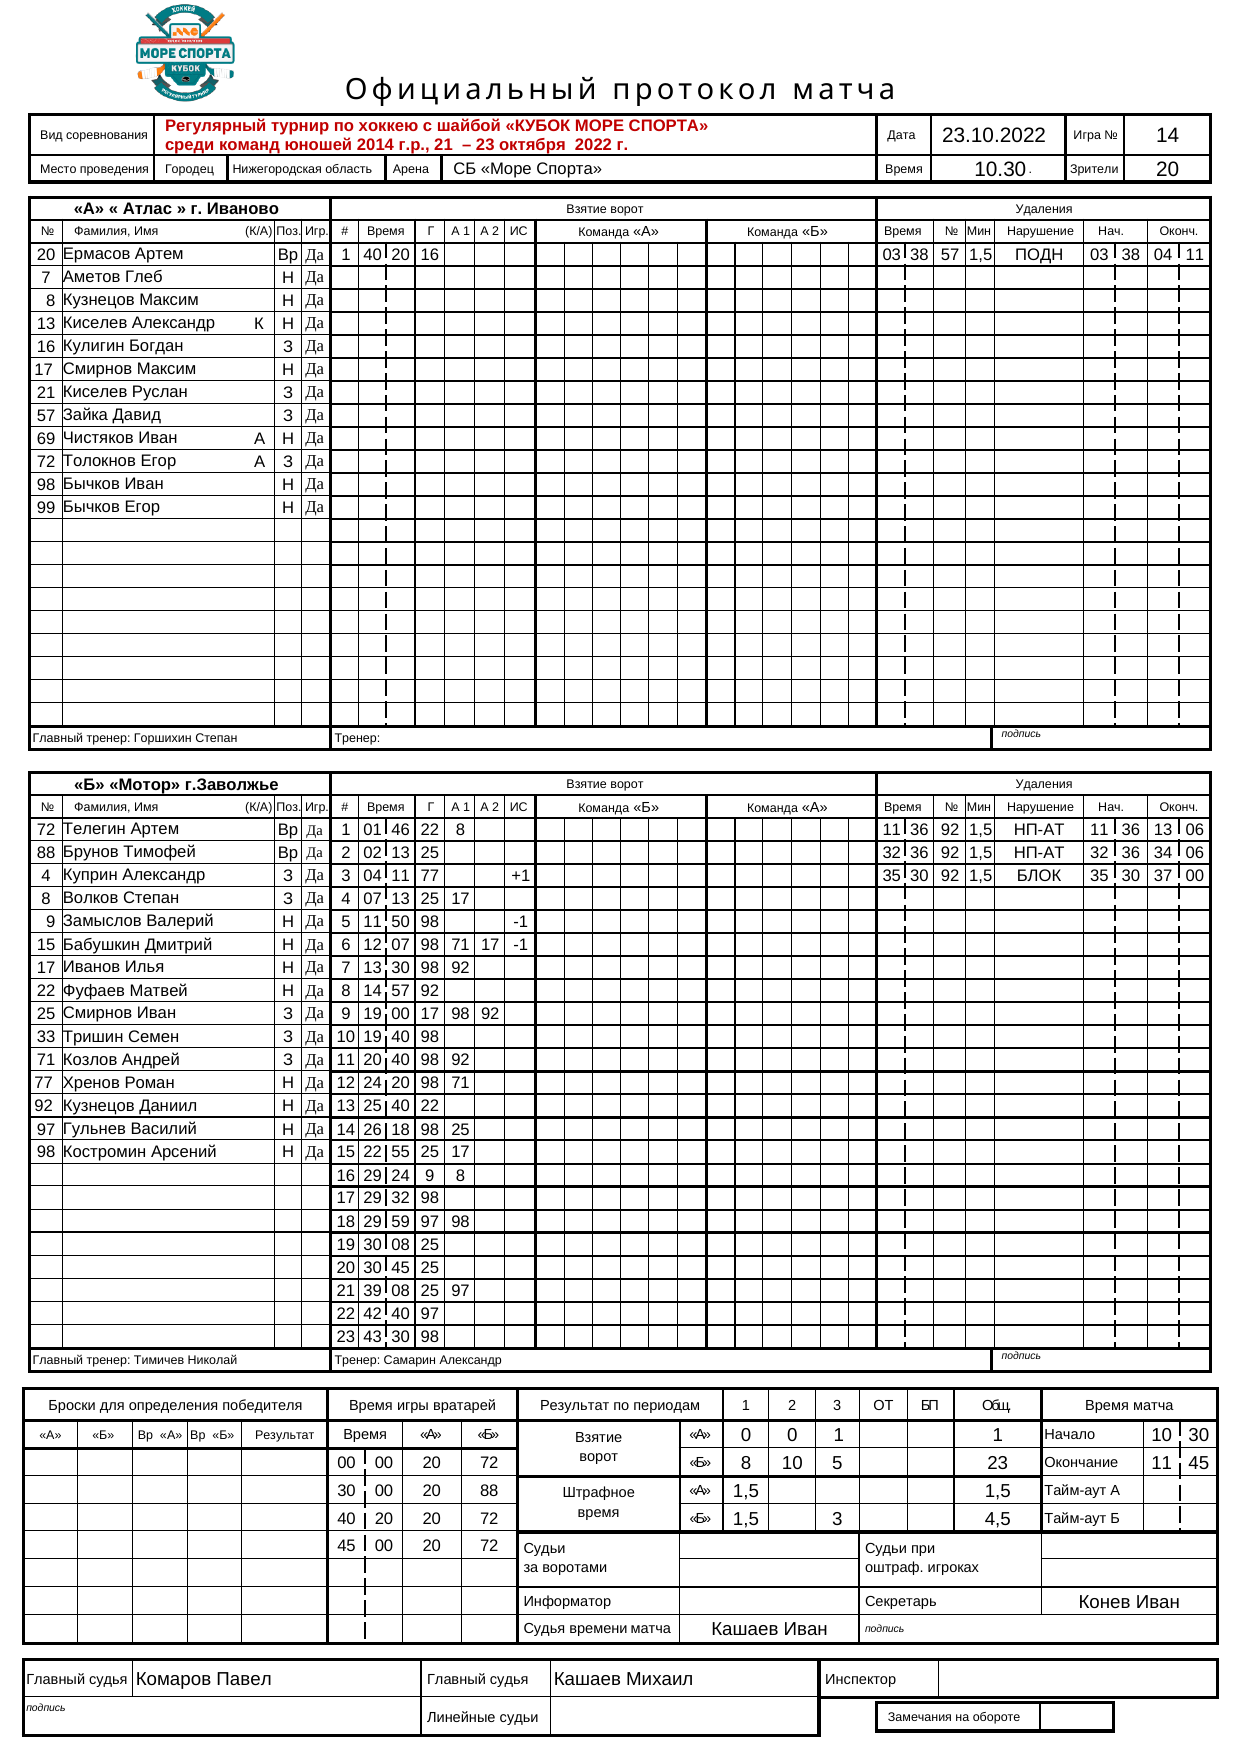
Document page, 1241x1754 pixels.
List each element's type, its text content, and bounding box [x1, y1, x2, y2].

table_cell [878, 1003, 905, 1024]
table_cell [275, 657, 301, 679]
table_cell «Б» [681, 1448, 722, 1475]
table_cell 10 [1144, 1422, 1180, 1447]
table_cell [678, 543, 705, 564]
table_cell [878, 911, 905, 932]
table_cell [621, 428, 648, 449]
table_cell Окончание [1043, 1448, 1143, 1475]
table_cell Кулигин Богдан [63, 335, 243, 357]
table_cell 29 [359, 1188, 386, 1208]
table_cell [302, 680, 329, 702]
table_cell [1148, 911, 1179, 932]
table_cell [475, 336, 504, 357]
table_cell [680, 1588, 858, 1614]
table_cell [1179, 911, 1209, 932]
table_cell Хренов Роман [63, 1071, 243, 1093]
table_cell [78, 1450, 132, 1475]
table_cell 25 [31, 1002, 62, 1024]
table_cell Козлов Андрей [63, 1048, 243, 1070]
table_cell [995, 657, 1083, 679]
table_cell 98 [416, 957, 444, 978]
table_cell 71 [445, 934, 474, 955]
table_cell [565, 611, 592, 633]
table_cell [966, 957, 994, 978]
table_cell [678, 1280, 705, 1301]
table_cell Да [302, 956, 329, 978]
table_cell Линейные судьи [422, 1697, 550, 1734]
table_cell [792, 566, 820, 587]
table_cell [332, 680, 358, 702]
table_cell [934, 474, 965, 495]
table_cell [565, 1165, 592, 1185]
table_cell [763, 1257, 791, 1277]
table_cell [708, 1188, 734, 1208]
table_cell [649, 657, 677, 679]
table_cell [302, 657, 329, 679]
table_cell Да [302, 864, 329, 886]
table_cell 30 [386, 1326, 414, 1347]
table_cell [445, 1026, 474, 1047]
table_cell 06 [1179, 819, 1209, 840]
table_cell [649, 1303, 677, 1323]
table_cell [995, 1165, 1083, 1185]
table_cell Гульнев Василий [63, 1118, 243, 1139]
table_cell [792, 911, 820, 932]
table_cell [462, 1615, 516, 1642]
table_cell Кузнецов Максим [63, 289, 243, 311]
table_cell [821, 1303, 848, 1323]
table_cell 72 [462, 1504, 516, 1530]
table_cell [621, 382, 648, 403]
table_cell [736, 290, 762, 311]
table_cell [878, 680, 905, 702]
table_cell [243, 657, 274, 679]
table_cell [621, 1280, 648, 1301]
table_cell [792, 267, 820, 288]
table_cell 11 [878, 819, 905, 840]
table_cell [678, 405, 705, 426]
table_cell [736, 1211, 762, 1231]
table_cell Замыслов Валерий [63, 910, 243, 932]
table_cell 3 [332, 865, 358, 886]
table_cell [565, 405, 592, 426]
table_cell [1115, 1303, 1147, 1323]
table_cell 88 [31, 841, 62, 863]
table_cell 25 [416, 842, 444, 863]
table_cell [1084, 1141, 1115, 1162]
table_cell [1115, 911, 1147, 932]
table_cell [386, 313, 414, 334]
table_cell [243, 680, 274, 702]
table_cell [905, 497, 933, 518]
table_cell 1,5 [955, 1478, 1040, 1503]
table_cell [1084, 359, 1115, 380]
table_cell [821, 819, 848, 840]
table_cell [475, 1188, 504, 1208]
table_cell Судьи при оштраф. игроках [860, 1534, 1041, 1586]
table_cell [995, 451, 1083, 472]
table_cell [621, 980, 648, 1001]
table_cell [359, 428, 386, 449]
table_cell 9 [31, 910, 62, 932]
table_cell [966, 428, 994, 449]
table_cell Тайм-аут Б [1043, 1504, 1143, 1530]
table_cell [386, 657, 414, 679]
table_cell [1179, 1303, 1209, 1323]
table_cell [678, 474, 705, 495]
table_cell [1115, 1165, 1147, 1185]
table_cell [736, 888, 762, 909]
table_cell [736, 634, 762, 656]
table_cell [995, 336, 1083, 357]
table_cell [593, 934, 620, 955]
table_cell [649, 313, 677, 334]
table_cell Мин [966, 796, 994, 817]
table_cell [995, 382, 1083, 403]
table_cell [708, 703, 734, 725]
table_cell [821, 842, 848, 863]
table_cell [878, 1257, 905, 1277]
table_cell [593, 566, 620, 587]
table_cell [678, 1026, 705, 1047]
table_cell [1179, 657, 1209, 679]
table_cell [649, 1280, 677, 1301]
table_cell [821, 1280, 848, 1301]
table_cell [878, 497, 905, 518]
table_cell 8 [332, 980, 358, 1001]
table_cell [475, 819, 504, 840]
table_cell [188, 1559, 241, 1586]
table_cell 20 [332, 1257, 358, 1277]
table_cell [243, 335, 274, 357]
table_cell Н [275, 1071, 301, 1093]
table_cell [736, 451, 762, 472]
table_cell [821, 1119, 848, 1139]
table_cell [792, 382, 820, 403]
table_cell [763, 1095, 791, 1116]
table_cell [708, 1303, 734, 1323]
table_cell 00 [386, 1003, 414, 1024]
table_cell 20 [403, 1531, 461, 1558]
table_cell [678, 313, 705, 334]
table_cell [359, 543, 386, 564]
table_cell [849, 336, 875, 357]
table_cell Место проведения [31, 156, 153, 180]
table_cell [736, 865, 762, 886]
table_cell З [275, 404, 301, 426]
table_cell [708, 1026, 734, 1047]
text Официальный протокол матча [35, 68, 1205, 108]
table_cell Да [302, 381, 329, 403]
table_cell [25, 1587, 77, 1614]
table_cell [966, 934, 994, 955]
table_header 1 [724, 1390, 768, 1419]
table_cell [736, 1326, 762, 1347]
table_cell [505, 1303, 534, 1323]
table_cell 11 [359, 911, 386, 932]
table_cell [821, 1026, 848, 1047]
table_cell [649, 1211, 677, 1231]
table_cell [243, 933, 274, 955]
table_cell [708, 244, 734, 264]
table_cell 40 [386, 1303, 414, 1323]
table_cell [621, 1141, 648, 1162]
table_cell БЛОК [995, 865, 1083, 886]
table_cell [565, 1119, 592, 1139]
table_cell Да [302, 1094, 329, 1116]
table_cell [78, 1615, 132, 1642]
table_cell [849, 888, 875, 909]
table_cell [365, 1559, 402, 1586]
table_cell [649, 842, 677, 863]
table_cell Да [302, 841, 329, 863]
table_cell [878, 1188, 905, 1208]
table_cell 8 [31, 289, 62, 311]
picture [132, 0, 238, 68]
table_cell [621, 1119, 648, 1139]
table_cell [1148, 1073, 1179, 1093]
table_cell [416, 428, 444, 449]
table_cell [537, 1303, 564, 1323]
table_cell Команда «Б» [537, 796, 705, 817]
table_cell [386, 451, 414, 472]
table_cell [475, 911, 504, 932]
table_cell «А» [681, 1422, 722, 1447]
table_cell [649, 267, 677, 288]
table_cell 13 [31, 312, 62, 334]
table_cell 8 [31, 887, 62, 909]
table_cell 39 [359, 1280, 386, 1301]
table_cell [792, 611, 820, 633]
table_cell [966, 382, 994, 403]
table_cell [792, 497, 820, 518]
table_cell [593, 474, 620, 495]
table_cell [649, 1257, 677, 1277]
table_cell [359, 336, 386, 357]
table_cell [966, 543, 994, 564]
table_cell [1148, 588, 1179, 610]
table_cell [649, 336, 677, 357]
table_cell [1179, 1234, 1209, 1254]
table_cell 07 [386, 934, 414, 955]
table_cell [649, 290, 677, 311]
table_cell [678, 451, 705, 472]
table_cell 25 [416, 888, 444, 909]
table_cell [939, 1661, 1216, 1696]
table_cell [1148, 1303, 1179, 1323]
table_cell [386, 611, 414, 633]
table_cell 20 [359, 1049, 386, 1070]
table_cell [966, 566, 994, 587]
table_cell [551, 1697, 817, 1734]
table_cell 1 [332, 244, 358, 264]
table_cell [445, 405, 474, 426]
table_cell [63, 565, 243, 587]
table_cell [1115, 888, 1147, 909]
table_cell 1,5 [966, 244, 994, 264]
table_cell [332, 520, 358, 541]
table_cell [649, 474, 677, 495]
table_cell [1042, 1559, 1216, 1586]
table_cell [25, 1450, 77, 1475]
table_cell [416, 267, 444, 288]
table_cell [359, 566, 386, 587]
table_cell [1084, 497, 1115, 518]
table_cell [475, 588, 504, 610]
table_cell [621, 405, 648, 426]
table_cell [621, 267, 648, 288]
table_cell [995, 1303, 1083, 1323]
table_cell 88 [462, 1476, 516, 1503]
table_cell [934, 290, 965, 311]
table_cell [565, 934, 592, 955]
table_cell 10 [769, 1448, 815, 1475]
table_cell [905, 1280, 933, 1301]
table_cell [621, 842, 648, 863]
table_cell [1148, 566, 1179, 587]
table_cell [905, 474, 933, 495]
table_cell [1084, 1165, 1115, 1185]
table_cell [505, 1026, 534, 1047]
table_cell [621, 543, 648, 564]
table_cell [243, 1048, 274, 1070]
table_cell [359, 313, 386, 334]
table_cell [565, 290, 592, 311]
table_cell [763, 1234, 791, 1254]
table_cell [565, 1280, 592, 1301]
table_cell [537, 634, 564, 656]
table_cell [505, 703, 534, 725]
table_cell [243, 473, 274, 495]
table_cell [621, 1303, 648, 1323]
table_cell [359, 588, 386, 610]
table_cell 45 [1180, 1448, 1216, 1475]
table_cell [821, 680, 848, 702]
table_cell 57 [386, 980, 414, 1001]
table_cell [1148, 703, 1179, 725]
table_cell [905, 290, 933, 311]
table_cell [1115, 980, 1147, 1001]
table_cell [1115, 680, 1147, 702]
table_cell [934, 1073, 965, 1093]
table_cell [905, 336, 933, 357]
table_cell [878, 566, 905, 587]
table_cell [905, 543, 933, 564]
table_cell [31, 680, 62, 702]
table_cell [849, 1003, 875, 1024]
table_cell [966, 1188, 994, 1208]
table_cell [736, 267, 762, 288]
table_cell [966, 1119, 994, 1139]
table_cell [934, 1257, 965, 1277]
table_cell 15 [31, 933, 62, 955]
table_cell [849, 520, 875, 541]
table_cell 98 [416, 911, 444, 932]
table_cell [763, 911, 791, 932]
table_cell [763, 611, 791, 633]
table_cell 04 [1148, 244, 1179, 264]
table_cell [1084, 934, 1115, 955]
table_cell Команда «Б» [708, 221, 875, 242]
table_cell [995, 703, 1083, 725]
table_cell 13 [359, 957, 386, 978]
table_cell [243, 542, 274, 564]
table_cell [678, 911, 705, 932]
table_cell [332, 405, 358, 426]
table_cell [736, 980, 762, 1001]
table_cell [708, 1165, 734, 1185]
table_cell [736, 497, 762, 518]
table_cell [332, 313, 358, 334]
table_cell [593, 634, 620, 656]
table_cell [966, 588, 994, 610]
table_cell [649, 1003, 677, 1024]
table_cell [1179, 359, 1209, 380]
table_cell [537, 703, 564, 725]
table_cell -1 [505, 911, 534, 932]
table_cell 72 [31, 819, 62, 840]
table_cell [905, 934, 933, 955]
table_cell [736, 588, 762, 610]
table_cell [243, 956, 274, 978]
table_cell [593, 911, 620, 932]
table_cell [359, 359, 386, 380]
table_cell [649, 588, 677, 610]
table_cell 14 [359, 980, 386, 1001]
table_cell [649, 359, 677, 380]
table_cell [736, 336, 762, 357]
table_cell [537, 1188, 564, 1208]
table_cell 02 [359, 842, 386, 863]
table_cell [1148, 1141, 1179, 1162]
table_cell [1084, 957, 1115, 978]
table_cell [908, 1422, 953, 1447]
table_cell [966, 680, 994, 702]
table_cell [63, 703, 243, 725]
table_cell [905, 1188, 933, 1208]
table_cell [359, 267, 386, 288]
table_cell [621, 566, 648, 587]
table_cell 57 [31, 404, 62, 426]
table_cell [505, 520, 534, 541]
table_cell [678, 1141, 705, 1162]
table_cell [1084, 1257, 1115, 1277]
table_cell [31, 1186, 62, 1208]
table_cell [792, 819, 820, 840]
table_cell [445, 703, 474, 725]
table_cell З [275, 864, 301, 886]
table_cell [649, 1026, 677, 1047]
table_cell [621, 1326, 648, 1347]
table_cell Н [275, 1094, 301, 1116]
table_cell Информатор [519, 1588, 679, 1614]
table_cell [475, 1073, 504, 1093]
table_cell [878, 1165, 905, 1185]
table_cell [1115, 1003, 1147, 1024]
table_cell [386, 359, 414, 380]
table_cell [934, 543, 965, 564]
table_cell [416, 680, 444, 702]
table_cell 92 [445, 957, 474, 978]
table_cell [1179, 680, 1209, 702]
table_cell [243, 819, 274, 840]
table_cell [708, 934, 734, 955]
table_cell [736, 1141, 762, 1162]
table_cell [708, 267, 734, 288]
table_cell [243, 519, 274, 541]
table_cell 32 [386, 1188, 414, 1208]
table_cell 72 [462, 1450, 516, 1475]
table_cell [505, 680, 534, 702]
table_cell [966, 1234, 994, 1254]
table_cell [475, 1211, 504, 1231]
table_cell [1084, 588, 1115, 610]
table_cell [445, 1326, 474, 1347]
table_cell [1179, 934, 1209, 955]
table_cell [386, 336, 414, 357]
table_cell [475, 980, 504, 1001]
table_cell [905, 980, 933, 1001]
table_cell [708, 1141, 734, 1162]
table_cell [1115, 1280, 1147, 1301]
table_cell [565, 1211, 592, 1231]
table_cell Арена [387, 156, 440, 180]
table_cell [849, 1165, 875, 1185]
table_cell [792, 957, 820, 978]
table_cell [678, 680, 705, 702]
table_cell 20 [403, 1450, 461, 1475]
table_cell [649, 1073, 677, 1093]
table_cell [934, 611, 965, 633]
table_cell [763, 359, 791, 380]
table_cell 01 [359, 819, 386, 840]
table_cell Н [275, 473, 301, 495]
table_cell 17 [31, 358, 62, 380]
table_cell [416, 611, 444, 633]
table_cell [708, 657, 734, 679]
table_cell [905, 1073, 933, 1093]
table_cell [966, 497, 994, 518]
table_cell [708, 336, 734, 357]
table_cell [934, 657, 965, 679]
table_cell [995, 611, 1083, 633]
table_header 2 [769, 1390, 815, 1419]
table_cell [849, 703, 875, 725]
table_cell [1148, 428, 1179, 449]
table_cell [537, 336, 564, 357]
table_cell [736, 819, 762, 840]
table_cell [243, 703, 274, 725]
table_cell 13 [332, 1095, 358, 1116]
table_cell [593, 1303, 620, 1323]
table_cell [565, 1188, 592, 1208]
table_cell [849, 267, 875, 288]
table_cell [649, 382, 677, 403]
table_cell [934, 1049, 965, 1070]
table_cell № [31, 221, 62, 242]
table_cell [1084, 520, 1115, 541]
table_cell [1148, 1211, 1179, 1231]
table_cell [763, 1049, 791, 1070]
table_cell [445, 336, 474, 357]
table_cell [565, 1141, 592, 1162]
table_cell [565, 911, 592, 932]
table_cell З [275, 887, 301, 909]
table_cell [763, 1188, 791, 1208]
table_cell [708, 1119, 734, 1139]
table_cell [621, 1003, 648, 1024]
table_cell [537, 1165, 564, 1185]
table_cell 50 [386, 911, 414, 932]
table_cell 25 [416, 1257, 444, 1277]
table_header «А» « Атлас » г. Иваново [31, 199, 329, 218]
table_cell Н [275, 1118, 301, 1139]
table_cell [475, 520, 504, 541]
table_cell [1179, 382, 1209, 403]
table_cell 25 [416, 1280, 444, 1301]
table_header Игра № [1067, 116, 1123, 154]
table_cell [243, 1186, 274, 1208]
table_cell [1115, 267, 1147, 288]
table_cell 20 [403, 1476, 461, 1503]
table_cell [1148, 1257, 1179, 1277]
table_cell [1084, 428, 1115, 449]
table_cell [649, 428, 677, 449]
table_cell [934, 1326, 965, 1347]
table_cell [995, 1257, 1083, 1277]
table_cell [403, 1587, 461, 1614]
table_cell [475, 359, 504, 380]
table_cell [537, 1095, 564, 1116]
table_cell Н [275, 1140, 301, 1162]
table_cell [763, 1326, 791, 1347]
table_cell 30 [1115, 865, 1147, 886]
table_cell [1115, 497, 1147, 518]
table_cell [678, 934, 705, 955]
table_cell [934, 888, 965, 909]
table_cell [475, 1326, 504, 1347]
table_cell [736, 382, 762, 403]
table_cell 1,5 [966, 819, 994, 840]
table_cell [63, 1164, 243, 1185]
table_cell [133, 1476, 187, 1503]
table_cell [649, 680, 677, 702]
table_cell [1148, 611, 1179, 633]
table_cell [1179, 1257, 1209, 1277]
table_cell [243, 634, 274, 656]
table_cell [593, 267, 620, 288]
table_cell [25, 1559, 77, 1586]
table_cell [275, 634, 301, 656]
table_cell [1084, 1326, 1115, 1347]
table_cell [966, 611, 994, 633]
table_cell [678, 888, 705, 909]
table_cell [505, 1003, 534, 1024]
table_cell [678, 703, 705, 725]
table_cell [736, 543, 762, 564]
table_cell [763, 520, 791, 541]
table_cell [792, 588, 820, 610]
table_cell [243, 1071, 274, 1093]
table_cell [763, 957, 791, 978]
table_cell [995, 428, 1083, 449]
table_cell Н [275, 289, 301, 311]
table_cell [678, 1003, 705, 1024]
table_cell 17 [445, 1141, 474, 1162]
table_cell [505, 634, 534, 656]
table_cell [505, 1141, 534, 1162]
table_cell З [275, 1048, 301, 1070]
table_cell [621, 451, 648, 472]
table_cell 0 [724, 1422, 768, 1447]
table_cell [995, 474, 1083, 495]
table_cell [1179, 313, 1209, 334]
table_cell 16 [31, 335, 62, 357]
table_cell Кашаев Иван [680, 1615, 858, 1642]
table_cell [565, 497, 592, 518]
table_cell [1148, 313, 1179, 334]
table_cell [505, 451, 534, 472]
table_cell [1084, 634, 1115, 656]
table_cell [792, 313, 820, 334]
table_cell [849, 290, 875, 311]
table_cell СБ «Море Спорта» [443, 156, 875, 180]
table_cell [905, 359, 933, 380]
table_cell [386, 703, 414, 725]
table_cell [905, 911, 933, 932]
table_cell [565, 865, 592, 886]
table_cell [966, 405, 994, 426]
table_cell [475, 497, 504, 518]
table_cell [821, 290, 848, 311]
table_cell [736, 1119, 762, 1139]
table_cell [736, 657, 762, 679]
table_cell [475, 405, 504, 426]
table_cell Тренер: Самарин Александр [332, 1350, 990, 1369]
table_cell [821, 888, 848, 909]
table_cell [966, 1326, 994, 1347]
table_cell [649, 543, 677, 564]
table_cell [505, 819, 534, 840]
table_cell [649, 819, 677, 840]
table_cell [565, 1026, 592, 1047]
table_cell [1148, 980, 1179, 1001]
table_cell [1148, 543, 1179, 564]
table_cell [905, 1234, 933, 1254]
table_cell 20 [1125, 156, 1209, 180]
table_cell [1179, 1073, 1209, 1093]
table_cell 8 [445, 1165, 474, 1185]
table_cell [505, 290, 534, 311]
table_cell [593, 888, 620, 909]
table_cell [621, 244, 648, 264]
table_cell [878, 1211, 905, 1231]
table_cell [821, 313, 848, 334]
table_cell [359, 634, 386, 656]
table_cell [678, 957, 705, 978]
table_cell [708, 819, 734, 840]
table_cell [966, 474, 994, 495]
table_cell [242, 1559, 326, 1586]
table_cell [505, 842, 534, 863]
table_cell [1084, 1049, 1115, 1070]
table_cell [475, 957, 504, 978]
table_cell Игр. [302, 221, 329, 242]
table_cell [133, 1587, 187, 1614]
table_cell [905, 680, 933, 702]
table_cell [678, 497, 705, 518]
table_cell [1148, 497, 1179, 518]
table_cell [445, 980, 474, 1001]
table_cell [934, 313, 965, 334]
table_cell [359, 451, 386, 472]
table_cell [475, 1141, 504, 1162]
table_cell [593, 405, 620, 426]
table_cell [1084, 313, 1115, 334]
table_cell [678, 336, 705, 357]
table_cell 10 [332, 1026, 358, 1047]
table_cell [1115, 934, 1147, 955]
table_cell [537, 680, 564, 702]
table_cell [593, 842, 620, 863]
table_cell [537, 1026, 564, 1047]
table_cell НП-АТ [995, 842, 1083, 863]
table_cell [1115, 1073, 1147, 1093]
table_cell Комаров Павел [133, 1661, 420, 1696]
table_cell 08 [386, 1280, 414, 1301]
table_cell Аметов Глеб [63, 266, 243, 288]
table_cell Взятие ворот [519, 1422, 679, 1475]
table_cell [593, 1003, 620, 1024]
table_cell 22 [31, 979, 62, 1001]
table_cell [1084, 1211, 1115, 1231]
table_cell [995, 1141, 1083, 1162]
table_cell [1148, 359, 1179, 380]
table_cell Фамилия, Имя [63, 796, 243, 817]
table_cell [275, 565, 301, 587]
table_cell [708, 980, 734, 1001]
table_cell [565, 451, 592, 472]
table_cell [505, 1119, 534, 1139]
table_cell [1042, 1534, 1216, 1558]
table_cell [769, 1478, 815, 1503]
table_cell [908, 1448, 953, 1475]
table_cell [445, 657, 474, 679]
table_cell [821, 267, 848, 288]
table_header 3 [816, 1390, 859, 1419]
table_cell [416, 703, 444, 725]
table_cell [621, 313, 648, 334]
table_cell [593, 1234, 620, 1254]
table_cell [1179, 1049, 1209, 1070]
table_cell Н [275, 266, 301, 288]
table_cell 22 [332, 1303, 358, 1323]
table_cell [934, 1165, 965, 1185]
table_cell [995, 1326, 1083, 1347]
table_cell 2 [332, 842, 358, 863]
table_cell [365, 1587, 402, 1614]
table_cell [860, 1448, 907, 1475]
table_cell [243, 1164, 274, 1185]
table_cell [763, 842, 791, 863]
table_cell [565, 842, 592, 863]
table_cell [649, 451, 677, 472]
table_cell [905, 1141, 933, 1162]
table_cell [1115, 957, 1147, 978]
table_cell Вр [275, 841, 301, 863]
table_cell [505, 497, 534, 518]
table_cell [1179, 1188, 1209, 1208]
table_cell [878, 657, 905, 679]
table_cell [905, 1326, 933, 1347]
table_cell [1084, 611, 1115, 633]
table_cell [1179, 1211, 1209, 1231]
table_cell [537, 657, 564, 679]
table_cell [621, 657, 648, 679]
table_cell [708, 543, 734, 564]
table_cell [905, 657, 933, 679]
table_cell [1148, 657, 1179, 679]
table_cell [1115, 1211, 1147, 1231]
table_cell Да [302, 358, 329, 380]
table_cell [1179, 520, 1209, 541]
table_cell Ермасов Артем [63, 244, 243, 264]
table_cell [621, 1165, 648, 1185]
table_cell Главный судья [25, 1661, 132, 1696]
table_cell [416, 497, 444, 518]
table_cell [25, 1476, 77, 1503]
table_cell 20 [365, 1504, 402, 1530]
table_cell [792, 888, 820, 909]
table_cell [995, 290, 1083, 311]
table_cell Брунов Тимофей [63, 841, 243, 863]
table_cell [708, 1234, 734, 1254]
table_cell [792, 703, 820, 725]
table_cell [678, 1211, 705, 1231]
table_cell [966, 703, 994, 725]
table_cell 5 [332, 911, 358, 932]
table_cell [905, 703, 933, 725]
table_cell [243, 244, 274, 264]
table_cell [302, 565, 329, 587]
table_header Общ. [955, 1390, 1040, 1419]
table_cell [678, 428, 705, 449]
table_cell 13 [386, 842, 414, 863]
table_cell ПОДН [995, 244, 1083, 264]
table_cell [445, 451, 474, 472]
table_cell [537, 474, 564, 495]
table_cell [849, 1326, 875, 1347]
table_cell [243, 1002, 274, 1024]
table_cell [849, 1188, 875, 1208]
table_cell [736, 520, 762, 541]
table_cell Да [302, 335, 329, 357]
table_cell «Б» [462, 1422, 516, 1447]
table_cell 71 [31, 1048, 62, 1070]
table_cell 92 [445, 1049, 474, 1070]
table_cell [792, 428, 820, 449]
table_cell [878, 1326, 905, 1347]
table_cell [1148, 1234, 1179, 1254]
table_cell [1084, 1234, 1115, 1254]
table_cell [475, 1119, 504, 1139]
table_cell [537, 588, 564, 610]
table_cell [275, 542, 301, 564]
table_cell [365, 1615, 402, 1642]
table_cell [475, 451, 504, 472]
table_cell [678, 1119, 705, 1139]
table_cell [1084, 382, 1115, 403]
table_cell [878, 290, 905, 311]
table_cell 98 [445, 1211, 474, 1231]
table_cell Чистяков Иван [63, 427, 243, 449]
table_cell [821, 474, 848, 495]
table_cell [242, 1587, 326, 1614]
table_cell подпись [993, 1350, 1209, 1369]
table_cell [905, 313, 933, 334]
table_cell Г [416, 221, 444, 242]
table_cell [475, 1049, 504, 1070]
table_cell [63, 542, 243, 564]
table_cell [1115, 611, 1147, 633]
table_cell [537, 428, 564, 449]
table_cell [537, 1211, 564, 1231]
table_cell [995, 1049, 1083, 1070]
table_cell [1115, 703, 1147, 725]
table_cell [302, 542, 329, 564]
table_cell 59 [386, 1211, 414, 1231]
table_cell 18 [386, 1119, 414, 1139]
table_cell [1144, 1476, 1180, 1503]
table_cell 30 [1180, 1422, 1216, 1447]
table_cell [243, 841, 274, 863]
table_cell [878, 520, 905, 541]
table_cell [763, 336, 791, 357]
table_cell [416, 290, 444, 311]
table_cell [821, 1699, 873, 1734]
table_cell [995, 888, 1083, 909]
table_cell Толокнов Егор [63, 450, 243, 472]
table_cell [792, 1119, 820, 1139]
table_cell [1180, 1504, 1216, 1530]
table_cell [386, 543, 414, 564]
table_cell [908, 1478, 953, 1503]
table_cell [821, 657, 848, 679]
table_cell [537, 267, 564, 288]
table_cell [505, 1165, 534, 1185]
table_cell [680, 1534, 858, 1558]
table_cell [736, 1073, 762, 1093]
table_cell [565, 680, 592, 702]
table_cell [878, 1119, 905, 1139]
table_cell Да [302, 933, 329, 955]
table_cell [878, 1280, 905, 1301]
table_cell 20 [386, 244, 414, 264]
table_cell [763, 588, 791, 610]
table_cell [565, 819, 592, 840]
table_cell [821, 1049, 848, 1070]
table_cell № [934, 796, 965, 817]
table_cell 3 [816, 1504, 859, 1530]
table_cell [1148, 957, 1179, 978]
table_cell 30 [359, 1234, 386, 1254]
table_cell [537, 405, 564, 426]
table_cell [302, 1279, 329, 1301]
table_cell А [243, 427, 274, 449]
table_cell [386, 405, 414, 426]
table_cell [821, 980, 848, 1001]
table_cell [621, 336, 648, 357]
table_cell [475, 657, 504, 679]
table_cell [860, 1422, 907, 1447]
table_cell [475, 1234, 504, 1254]
table_cell 69 [31, 427, 62, 449]
table_cell 17 [416, 1003, 444, 1024]
table_cell [416, 382, 444, 403]
table_cell [243, 1279, 274, 1301]
table_cell [792, 359, 820, 380]
table_cell «Б» «Мотор» г.Заволжье [31, 774, 329, 794]
table_cell [243, 611, 274, 633]
table_cell Тайм-аут А [1043, 1476, 1143, 1503]
table_cell [649, 1141, 677, 1162]
table_cell [678, 566, 705, 587]
table_cell [133, 1615, 187, 1642]
table_cell Инспектор [821, 1661, 938, 1696]
table_cell [708, 1095, 734, 1116]
table_cell [736, 957, 762, 978]
table_cell [275, 1325, 301, 1347]
table_cell [537, 1280, 564, 1301]
table_cell [649, 1188, 677, 1208]
table_cell [593, 1049, 620, 1070]
table_cell 35 [878, 865, 905, 886]
table_cell [792, 980, 820, 1001]
table_cell [649, 1119, 677, 1139]
table_cell [905, 957, 933, 978]
table_cell [1148, 1326, 1179, 1347]
table_cell 98 [416, 1326, 444, 1347]
table_cell [445, 267, 474, 288]
table_cell [649, 980, 677, 1001]
table_cell Время [359, 221, 414, 242]
table_cell [537, 451, 564, 472]
table_cell [445, 428, 474, 449]
table_cell [792, 657, 820, 679]
table_cell [1179, 888, 1209, 909]
table_cell [537, 1119, 564, 1139]
table_cell [966, 1165, 994, 1185]
table_cell [416, 451, 444, 472]
table_cell [905, 1119, 933, 1139]
table_cell [1148, 1026, 1179, 1047]
table_cell Время [359, 796, 414, 817]
table_cell [736, 428, 762, 449]
table_cell [995, 680, 1083, 702]
table_cell [1179, 980, 1209, 1001]
table_cell [708, 451, 734, 472]
table_cell [966, 1141, 994, 1162]
table_cell [302, 1233, 329, 1254]
table_cell [849, 657, 875, 679]
table_cell [275, 1302, 301, 1323]
table_cell 1 [816, 1422, 859, 1447]
table_cell 24 [386, 1165, 414, 1185]
table_cell 21 [31, 381, 62, 403]
table_cell Смирнов Иван [63, 1002, 243, 1024]
table_cell [565, 313, 592, 334]
table_cell 45 [386, 1257, 414, 1277]
table_cell [821, 865, 848, 886]
table_cell 98 [416, 1188, 444, 1208]
table_cell № [31, 796, 62, 817]
table_cell [849, 1211, 875, 1231]
table_cell [242, 1450, 326, 1475]
table_cell Н [275, 956, 301, 978]
table_cell Результат [242, 1422, 326, 1447]
table_cell [1115, 451, 1147, 472]
table_cell [966, 911, 994, 932]
table_cell [905, 451, 933, 472]
table_cell [621, 290, 648, 311]
table_cell [445, 566, 474, 587]
table_cell [621, 680, 648, 702]
table_cell [1115, 359, 1147, 380]
table_cell [678, 634, 705, 656]
table_cell [505, 980, 534, 1001]
table_cell [1084, 911, 1115, 932]
table_cell 4 [332, 888, 358, 909]
table_cell [995, 1280, 1083, 1301]
table_cell [1084, 1303, 1115, 1323]
table_cell Судьи за воротами [519, 1534, 679, 1586]
table_cell [821, 336, 848, 357]
table_cell [736, 1003, 762, 1024]
table_cell [621, 497, 648, 518]
table_cell [821, 428, 848, 449]
table_cell [1179, 543, 1209, 564]
table_cell Оконч. [1148, 221, 1209, 242]
table_cell [505, 611, 534, 633]
table_cell [1179, 290, 1209, 311]
table_cell [934, 1095, 965, 1116]
table_cell 30 [386, 957, 414, 978]
table_cell [505, 336, 534, 357]
table_cell [849, 1234, 875, 1254]
table_cell [849, 382, 875, 403]
table_cell [63, 1210, 243, 1231]
table_cell [593, 313, 620, 334]
table_cell [878, 405, 905, 426]
table_cell [537, 1257, 564, 1277]
table_cell [445, 359, 474, 380]
table_cell [995, 934, 1083, 955]
table_cell [966, 980, 994, 1001]
table_cell [621, 588, 648, 610]
table_cell [763, 1303, 791, 1323]
table_cell Н [275, 933, 301, 955]
table_cell 30 [359, 1257, 386, 1277]
table_cell [934, 911, 965, 932]
table_cell [386, 267, 414, 288]
table_cell [708, 911, 734, 932]
table_cell [332, 382, 358, 403]
table_cell [593, 1095, 620, 1116]
table_cell [302, 1164, 329, 1185]
table_cell -1 [505, 934, 534, 955]
table_cell [849, 934, 875, 955]
table_cell [188, 1450, 241, 1475]
table_cell [849, 405, 875, 426]
table_cell [905, 1303, 933, 1323]
table_cell [708, 566, 734, 587]
table_cell 03 [1084, 244, 1115, 264]
table_cell [763, 497, 791, 518]
table_cell Г [416, 796, 444, 817]
table_cell [242, 1531, 326, 1558]
table_cell [821, 1234, 848, 1254]
table_cell [565, 359, 592, 380]
table_cell [905, 566, 933, 587]
table_cell [763, 657, 791, 679]
table_cell [275, 703, 301, 725]
table_cell [849, 244, 875, 264]
table_cell [243, 1302, 274, 1323]
table_cell Да [302, 1048, 329, 1070]
table_cell 34 [1148, 842, 1179, 863]
table_cell [934, 267, 965, 288]
table_cell [537, 313, 564, 334]
table_cell [537, 244, 564, 264]
table_cell [31, 588, 62, 610]
table_cell [1179, 1095, 1209, 1116]
table_cell [31, 542, 62, 564]
table_cell (К/А) [243, 796, 274, 817]
table_cell [849, 588, 875, 610]
table_cell «Б» [681, 1504, 722, 1530]
table_cell [678, 244, 705, 264]
table_cell [243, 1325, 274, 1347]
table_cell 11 [386, 865, 414, 886]
table_cell [1084, 1119, 1115, 1139]
table_cell [302, 519, 329, 541]
table_cell [736, 1303, 762, 1323]
table_cell [133, 1450, 187, 1475]
table_cell [593, 1165, 620, 1185]
table_cell [23, 1645, 1217, 1658]
table_cell 25 [445, 1119, 474, 1139]
table_cell [878, 428, 905, 449]
table_cell [505, 1326, 534, 1347]
table_cell 25 [359, 1095, 386, 1116]
table_cell [1148, 405, 1179, 426]
table_cell [649, 1326, 677, 1347]
table_cell 40 [359, 244, 386, 264]
table_cell [821, 1003, 848, 1024]
table_cell 15 [332, 1141, 358, 1162]
table_cell [537, 980, 564, 1001]
table_cell [708, 634, 734, 656]
table_cell [188, 1615, 241, 1642]
table_cell 20 [386, 1073, 414, 1093]
table_cell [763, 888, 791, 909]
table_cell [593, 657, 620, 679]
table_cell [821, 382, 848, 403]
table_cell 92 [31, 1094, 62, 1116]
table_cell [445, 634, 474, 656]
table_cell 24 [359, 1073, 386, 1093]
table_cell [708, 474, 734, 495]
table_cell [78, 1531, 132, 1558]
table_cell [966, 290, 994, 311]
table_cell 98 [31, 473, 62, 495]
table_cell [565, 588, 592, 610]
table_cell [821, 451, 848, 472]
table_cell [505, 1049, 534, 1070]
table_cell [1084, 657, 1115, 679]
table_cell [792, 1073, 820, 1093]
table_cell [966, 1095, 994, 1116]
table_cell [649, 934, 677, 955]
table_cell [649, 497, 677, 518]
table_cell 00 [365, 1476, 402, 1503]
table_cell [63, 588, 243, 610]
table_cell [505, 543, 534, 564]
table_cell [505, 588, 534, 610]
table_cell [1084, 1073, 1115, 1093]
table_cell [849, 543, 875, 564]
table_cell [763, 474, 791, 495]
table_cell [537, 911, 564, 932]
table_cell 00 [365, 1450, 402, 1475]
table_cell [445, 497, 474, 518]
table_cell [1148, 1049, 1179, 1070]
table_cell [505, 888, 534, 909]
table_cell [763, 680, 791, 702]
table_cell [792, 451, 820, 472]
table_cell [621, 911, 648, 932]
table_cell [1084, 405, 1115, 426]
table_cell [565, 244, 592, 264]
table_cell 97 [416, 1211, 444, 1231]
table_cell [649, 888, 677, 909]
table_cell [621, 1049, 648, 1070]
table_cell [821, 911, 848, 932]
table_cell [821, 1095, 848, 1116]
table_cell [1115, 290, 1147, 311]
table_cell [332, 543, 358, 564]
table_cell [505, 405, 534, 426]
table_cell Бабушкин Дмитрий [63, 933, 243, 955]
table_cell [275, 588, 301, 610]
table_cell [792, 405, 820, 426]
table_cell [736, 911, 762, 932]
table_cell [593, 382, 620, 403]
table_cell [242, 1476, 326, 1503]
table_cell [966, 313, 994, 334]
table_cell [1179, 405, 1209, 426]
table_cell 07 [359, 888, 386, 909]
table_cell Нач. [1084, 221, 1147, 242]
table_cell [792, 1280, 820, 1301]
table_cell [243, 266, 274, 288]
table_cell [475, 1165, 504, 1185]
table_cell [593, 1188, 620, 1208]
table_cell Городец [155, 156, 226, 180]
table_cell [1179, 267, 1209, 288]
table_cell [934, 359, 965, 380]
table_cell [329, 1587, 365, 1614]
table_cell 36 [1115, 819, 1147, 840]
table_cell [708, 1326, 734, 1347]
table_cell [934, 405, 965, 426]
table_cell [1179, 336, 1209, 357]
table_cell [445, 290, 474, 311]
table_cell [821, 1188, 848, 1208]
table_cell [332, 267, 358, 288]
table_cell [821, 405, 848, 426]
table_cell [445, 244, 474, 264]
table_cell 36 [905, 819, 933, 840]
table_cell 33 [31, 1025, 62, 1047]
table_cell [25, 1531, 77, 1558]
table_cell [649, 520, 677, 541]
table_cell [849, 680, 875, 702]
table_cell [565, 1003, 592, 1024]
table_cell [243, 289, 274, 311]
table_header Регулярный турнир по хоккею с шайбой «КУБОК МОРЕ СПОРТА» среди команд юношей 2014 г.р., 21 – 23 октября 2022 г. [155, 116, 875, 154]
table_cell [445, 520, 474, 541]
table_cell [593, 451, 620, 472]
table_cell [736, 566, 762, 587]
table_cell [445, 865, 474, 886]
table_cell [243, 404, 274, 426]
table_cell [995, 1026, 1083, 1047]
table_cell 03 [878, 244, 905, 264]
table_cell 11 [1084, 819, 1115, 840]
table_cell [1115, 474, 1147, 495]
table_cell [243, 1025, 274, 1047]
table_cell [621, 1188, 648, 1208]
table_cell [763, 1211, 791, 1231]
table_cell [708, 1073, 734, 1093]
table_cell [188, 1587, 241, 1614]
table_cell [905, 1257, 933, 1277]
table_cell А 2 [475, 221, 504, 242]
table_cell [565, 428, 592, 449]
table_cell [275, 611, 301, 633]
table_cell [649, 957, 677, 978]
table_cell [678, 1188, 705, 1208]
table_cell [678, 1049, 705, 1070]
table_cell [878, 1141, 905, 1162]
table_cell [505, 1188, 534, 1208]
table_cell [995, 359, 1083, 380]
table_cell [621, 703, 648, 725]
table_cell [649, 566, 677, 587]
table_cell [792, 1095, 820, 1116]
table_cell [708, 1257, 734, 1277]
table_cell [359, 657, 386, 679]
table_cell [649, 1234, 677, 1254]
table_cell подпись [25, 1697, 420, 1734]
table_cell [995, 634, 1083, 656]
table_cell [445, 1188, 474, 1208]
table_cell [31, 703, 62, 725]
table_cell [593, 428, 620, 449]
table_cell [995, 1073, 1083, 1093]
table_cell Нач. [1084, 796, 1147, 817]
table_cell [905, 1095, 933, 1116]
table_cell 17 [445, 888, 474, 909]
table_cell [649, 611, 677, 633]
table_cell [736, 680, 762, 702]
table_cell [386, 680, 414, 702]
table_cell [621, 1026, 648, 1047]
table_cell [708, 957, 734, 978]
table_cell [416, 634, 444, 656]
table_cell [332, 451, 358, 472]
table_cell [537, 842, 564, 863]
table_cell [505, 1095, 534, 1116]
table_cell [649, 703, 677, 725]
table_cell 13 [386, 888, 414, 909]
table_cell [934, 634, 965, 656]
table_cell [302, 611, 329, 633]
table_cell 4 [31, 864, 62, 886]
table_cell 45 [329, 1531, 365, 1558]
table_cell [849, 634, 875, 656]
table_cell [763, 1003, 791, 1024]
table_cell [708, 865, 734, 886]
table_cell [934, 382, 965, 403]
table_cell [475, 842, 504, 863]
table_cell Да [302, 289, 329, 311]
table_cell 23 [332, 1326, 358, 1347]
table_cell [1148, 1280, 1179, 1301]
table_cell [821, 1211, 848, 1231]
table_cell [505, 1257, 534, 1277]
table_cell [763, 382, 791, 403]
table_cell ИС [505, 221, 534, 242]
table_cell [505, 313, 534, 334]
table_cell 99 [31, 496, 62, 518]
table_cell [792, 1003, 820, 1024]
table_cell [763, 405, 791, 426]
table_cell [966, 336, 994, 357]
table_cell 22 [416, 819, 444, 840]
table_cell [445, 1257, 474, 1277]
table_cell [593, 1026, 620, 1047]
table_cell [593, 1257, 620, 1277]
table_cell [905, 405, 933, 426]
table_cell [792, 1326, 820, 1347]
table_cell [302, 1256, 329, 1277]
table_cell [565, 474, 592, 495]
table_cell [966, 1026, 994, 1047]
table_cell [878, 888, 905, 909]
table_cell [905, 1003, 933, 1024]
table_cell [934, 428, 965, 449]
table_cell [275, 1279, 301, 1301]
table_cell [966, 634, 994, 656]
table_cell [905, 382, 933, 403]
table_cell К [243, 312, 274, 334]
table_cell Да [302, 266, 329, 288]
table_cell Да [302, 427, 329, 449]
table_cell [537, 543, 564, 564]
table_cell [621, 865, 648, 886]
table_header 23.10.2022 [932, 116, 1064, 154]
table_cell [593, 1326, 620, 1347]
table_cell [416, 566, 444, 587]
table_cell Вр «А» [133, 1422, 187, 1447]
table_header Дата [878, 116, 930, 154]
table_cell Время [878, 156, 930, 180]
table_cell [821, 359, 848, 380]
table_cell [1084, 566, 1115, 587]
table_cell [1180, 1476, 1216, 1503]
table_cell [763, 1141, 791, 1162]
table_cell [1148, 267, 1179, 288]
table_cell [329, 1559, 365, 1586]
table_cell [243, 565, 274, 587]
table_cell 8 [724, 1448, 768, 1475]
table_cell Мин [966, 221, 994, 242]
table_cell [649, 911, 677, 932]
table_cell [792, 474, 820, 495]
table_cell Волков Степан [63, 887, 243, 909]
table_cell [332, 634, 358, 656]
table_cell Команда «А» [537, 221, 705, 242]
table_cell [445, 842, 474, 863]
table_cell [31, 1325, 62, 1347]
table_cell [31, 565, 62, 587]
table_cell [1148, 382, 1179, 403]
table_cell [708, 611, 734, 633]
table_cell [878, 1049, 905, 1070]
table_cell [302, 1302, 329, 1323]
table_cell [934, 680, 965, 702]
table_cell [505, 382, 534, 403]
table_cell Да [302, 1071, 329, 1093]
table_cell [736, 1280, 762, 1301]
table_cell [849, 911, 875, 932]
table_cell [708, 1003, 734, 1024]
table_cell 1,5 [724, 1478, 768, 1503]
table_cell [1115, 1257, 1147, 1277]
table_cell Да [302, 819, 329, 840]
table_cell [1084, 703, 1115, 725]
table_cell [821, 588, 848, 610]
table_cell [386, 497, 414, 518]
table_cell [359, 474, 386, 495]
table_cell [678, 657, 705, 679]
table_cell [678, 819, 705, 840]
table_cell 7 [31, 266, 62, 288]
table_cell [849, 451, 875, 472]
table_cell [78, 1504, 132, 1530]
table_cell [332, 611, 358, 633]
table_cell [537, 290, 564, 311]
table_cell [678, 1073, 705, 1093]
table_cell [1115, 543, 1147, 564]
table_cell [445, 382, 474, 403]
table_cell 23 [955, 1448, 1040, 1475]
table_cell [565, 1095, 592, 1116]
table_cell [878, 957, 905, 978]
table_cell 37 [1148, 865, 1179, 886]
table_cell 92 [934, 819, 965, 840]
table_cell Костромин Арсений [63, 1140, 243, 1162]
table_cell [63, 1233, 243, 1254]
table_cell 4,5 [955, 1504, 1040, 1530]
table_cell 13 [1148, 819, 1179, 840]
table_cell Нижегородская область [229, 156, 384, 180]
table_cell Телегин Артем [63, 819, 243, 840]
table_cell [537, 865, 564, 886]
table_cell [792, 934, 820, 955]
table_cell [475, 634, 504, 656]
table_cell [359, 680, 386, 702]
table_cell 08 [386, 1234, 414, 1254]
table_cell [678, 1303, 705, 1323]
table_cell [736, 1234, 762, 1254]
table_cell [505, 657, 534, 679]
table_cell [416, 359, 444, 380]
table_cell [763, 1280, 791, 1301]
table_cell [678, 359, 705, 380]
table_cell Иванов Илья [63, 956, 243, 978]
table_cell [736, 934, 762, 955]
table_cell [537, 888, 564, 909]
table_cell Да [302, 473, 329, 495]
table_cell Время [329, 1422, 402, 1447]
table_cell Да [302, 887, 329, 909]
table_cell [966, 1049, 994, 1070]
table_cell [31, 1302, 62, 1323]
table_cell [849, 1303, 875, 1323]
table_cell Да [302, 312, 329, 334]
table_cell [905, 1026, 933, 1047]
table_cell [934, 1003, 965, 1024]
table_cell [678, 611, 705, 633]
table_cell ИС [505, 796, 534, 817]
table_cell [537, 1141, 564, 1162]
table_cell А 1 [445, 221, 474, 242]
table_cell [763, 1165, 791, 1185]
table_cell [359, 405, 386, 426]
table_cell [792, 244, 820, 264]
table_cell [821, 1326, 848, 1347]
table_cell 43 [359, 1326, 386, 1347]
table_cell [565, 543, 592, 564]
table_cell [934, 1280, 965, 1301]
table_cell [678, 842, 705, 863]
table_cell [275, 1164, 301, 1185]
table_cell [31, 1256, 62, 1277]
table_cell [1115, 1026, 1147, 1047]
table_cell 6 [332, 934, 358, 955]
table_cell [1084, 290, 1115, 311]
table_cell [243, 910, 274, 932]
table_cell [849, 842, 875, 863]
table_cell Игр. [302, 796, 329, 817]
table_cell [995, 1095, 1083, 1116]
table_header Удаления [878, 199, 1209, 218]
table_cell Да [302, 1002, 329, 1024]
table_cell [1148, 634, 1179, 656]
table_cell [878, 703, 905, 725]
table_cell [934, 1141, 965, 1162]
table_cell [1179, 1326, 1209, 1347]
table_cell [1179, 611, 1209, 633]
table_cell Вр [275, 244, 301, 264]
table_cell [1179, 634, 1209, 656]
table_cell [621, 1211, 648, 1231]
table_cell [416, 313, 444, 334]
table_cell [678, 865, 705, 886]
table_cell [243, 979, 274, 1001]
table_cell [386, 588, 414, 610]
table_cell [849, 865, 875, 886]
table_cell [31, 1233, 62, 1254]
table_cell Нарушение [995, 796, 1083, 817]
table_cell [565, 1073, 592, 1093]
table_cell [878, 934, 905, 955]
table_cell Н [275, 910, 301, 932]
table_cell Да [302, 496, 329, 518]
table_cell 25 [416, 1234, 444, 1254]
table_cell Конев Иван [1042, 1588, 1216, 1614]
table_cell [736, 359, 762, 380]
table_cell [302, 1186, 329, 1208]
table_cell [332, 290, 358, 311]
table_cell [934, 957, 965, 978]
table_cell Н [275, 496, 301, 518]
table_cell [849, 313, 875, 334]
table_cell [763, 865, 791, 886]
table_cell [905, 888, 933, 909]
table_cell [849, 1049, 875, 1070]
table_cell [31, 519, 62, 541]
table_cell 30 [905, 865, 933, 886]
table_cell [966, 1211, 994, 1231]
table_cell [445, 611, 474, 633]
table_cell [1115, 336, 1147, 357]
table_cell [242, 1504, 326, 1530]
table_cell [934, 588, 965, 610]
table_cell [995, 957, 1083, 978]
table_cell [416, 405, 444, 426]
table_cell [445, 1234, 474, 1254]
table_cell [736, 1095, 762, 1116]
table_cell [678, 588, 705, 610]
table_cell 98 [416, 1119, 444, 1139]
table_cell [475, 680, 504, 702]
table_cell [302, 1210, 329, 1231]
table_cell 72 [31, 450, 62, 472]
table_cell [763, 819, 791, 840]
table_cell [792, 865, 820, 886]
table_cell [934, 497, 965, 518]
table_cell [243, 358, 274, 380]
table_cell 11 [1179, 244, 1209, 264]
table_cell [565, 267, 592, 288]
table_cell Тришин Семен [63, 1025, 243, 1047]
table_cell Бычков Егор [63, 496, 243, 518]
table_cell «А» [25, 1422, 77, 1447]
table_cell [821, 957, 848, 978]
table_cell 57 [934, 244, 965, 264]
table_cell Фуфаев Матвей [63, 979, 243, 1001]
table_cell [445, 588, 474, 610]
table_cell [31, 611, 62, 633]
table_cell [25, 1504, 77, 1530]
table_cell [708, 359, 734, 380]
table_cell [995, 1119, 1083, 1139]
table_cell [878, 313, 905, 334]
table_cell [1148, 336, 1179, 357]
table_cell [386, 290, 414, 311]
table_cell Штрафное время [519, 1478, 679, 1530]
table_cell [1179, 1165, 1209, 1185]
table_cell [792, 1165, 820, 1185]
table_cell [792, 336, 820, 357]
table_cell [995, 911, 1083, 932]
table_cell [1179, 1280, 1209, 1301]
table_cell 98 [416, 1073, 444, 1093]
table_cell Бычков Иван [63, 473, 243, 495]
table_cell [792, 543, 820, 564]
table_cell Вр «Б» [188, 1422, 241, 1447]
table_cell [821, 543, 848, 564]
table_cell З [275, 1025, 301, 1047]
table_header ОТ [860, 1390, 907, 1419]
table_cell [736, 405, 762, 426]
table_cell А [243, 450, 274, 472]
table_cell [995, 497, 1083, 518]
table_cell 14 [332, 1119, 358, 1139]
table_cell [966, 1280, 994, 1301]
table_cell 26 [359, 1119, 386, 1139]
table_cell [966, 267, 994, 288]
table_cell [1148, 1095, 1179, 1116]
table_cell 32 [878, 842, 905, 863]
table_cell [332, 703, 358, 725]
table_cell [359, 497, 386, 518]
table_cell 9 [416, 1165, 444, 1185]
table_cell [678, 267, 705, 288]
table_cell [708, 1211, 734, 1231]
table_cell [475, 244, 504, 264]
table_cell [934, 1026, 965, 1047]
table_cell [934, 566, 965, 587]
table_cell [1179, 1003, 1209, 1024]
table_cell [708, 842, 734, 863]
table_cell [708, 588, 734, 610]
table_cell [621, 1073, 648, 1093]
table_cell [736, 1165, 762, 1185]
table_cell [302, 703, 329, 725]
table_header Броски для определения победителя [25, 1390, 326, 1419]
table_cell [31, 1210, 62, 1231]
table_cell [31, 1279, 62, 1301]
table_cell [1115, 1326, 1147, 1347]
table_cell Поз. [275, 796, 301, 817]
table_cell [505, 1280, 534, 1301]
table_cell [475, 703, 504, 725]
table_cell «А» [681, 1478, 722, 1503]
table_cell [1148, 1119, 1179, 1139]
table_cell [565, 634, 592, 656]
table_cell [1115, 428, 1147, 449]
table_cell 29 [359, 1165, 386, 1185]
table_cell [63, 611, 243, 633]
table_cell [359, 290, 386, 311]
table_cell Зайка Давид [63, 404, 243, 426]
table_cell [25, 1615, 77, 1642]
table_cell З [275, 450, 301, 472]
table_cell подпись [993, 728, 1209, 748]
table_cell НП-АТ [995, 819, 1083, 840]
table_cell 92 [934, 865, 965, 886]
table_cell [275, 519, 301, 541]
table_cell Главный судья [422, 1661, 550, 1696]
table_cell [678, 1095, 705, 1116]
table_cell 97 [31, 1118, 62, 1139]
table_cell 00 [329, 1450, 365, 1475]
table_cell [966, 520, 994, 541]
table_cell [1115, 1095, 1147, 1116]
table_cell [475, 566, 504, 587]
table_cell [621, 1234, 648, 1254]
table_cell [849, 957, 875, 978]
table_cell [359, 520, 386, 541]
table_cell [1179, 1026, 1209, 1047]
table_cell [621, 474, 648, 495]
table_cell [821, 1165, 848, 1185]
table_cell [275, 680, 301, 702]
table_cell [565, 1326, 592, 1347]
table_cell [63, 680, 243, 702]
table_cell «А» [403, 1422, 461, 1447]
table_cell [445, 313, 474, 334]
table_cell [565, 1257, 592, 1277]
table_cell [860, 1504, 907, 1530]
table_cell [565, 888, 592, 909]
table_cell [302, 1325, 329, 1347]
table_cell [934, 336, 965, 357]
table_cell [593, 359, 620, 380]
table_cell [416, 657, 444, 679]
table_cell [505, 474, 534, 495]
table_cell [1148, 451, 1179, 472]
table_cell [621, 819, 648, 840]
table_cell 22 [416, 1095, 444, 1116]
table_cell [31, 657, 62, 679]
table_cell [849, 819, 875, 840]
table_cell [1148, 1165, 1179, 1185]
table_cell 00 [1179, 865, 1209, 886]
table_cell [849, 428, 875, 449]
table_cell [537, 611, 564, 633]
table_cell [445, 1303, 474, 1323]
table_cell [934, 703, 965, 725]
table_cell [63, 1279, 243, 1301]
table_cell 5 [816, 1448, 859, 1475]
table_cell [763, 313, 791, 334]
table_cell [593, 611, 620, 633]
table_cell [243, 1118, 274, 1139]
table_cell 92 [934, 842, 965, 863]
table_cell (К/А) [243, 221, 274, 242]
table_cell [792, 680, 820, 702]
table_cell [849, 359, 875, 380]
table_cell Смирнов Максим [63, 358, 243, 380]
table_cell [849, 566, 875, 587]
table_cell [537, 1326, 564, 1347]
table_cell [792, 1303, 820, 1323]
table_cell [763, 566, 791, 587]
table_cell [302, 588, 329, 610]
table_cell [905, 1211, 933, 1231]
table_cell Нарушение [995, 221, 1083, 242]
table_cell [243, 1233, 274, 1254]
table_cell [537, 934, 564, 955]
table_cell [966, 359, 994, 380]
table_cell [678, 1165, 705, 1185]
table_cell [332, 336, 358, 357]
table_cell [332, 657, 358, 679]
table_cell [78, 1587, 132, 1614]
table_cell [1148, 934, 1179, 955]
table_cell Поз. [275, 221, 301, 242]
table_cell [821, 1073, 848, 1093]
table_cell [275, 1256, 301, 1277]
table_cell 12 [332, 1073, 358, 1093]
table_cell [878, 359, 905, 380]
table_cell 72 [462, 1531, 516, 1558]
table_cell Судья времени матча [519, 1615, 679, 1642]
table_cell [821, 1141, 848, 1162]
table_cell [386, 428, 414, 449]
table_cell [995, 313, 1083, 334]
table_cell [505, 1211, 534, 1231]
table_cell [462, 1587, 516, 1614]
table_cell [792, 1234, 820, 1254]
table_cell [821, 934, 848, 955]
table_cell [763, 244, 791, 264]
table_cell [736, 244, 762, 264]
table_cell [386, 474, 414, 495]
table_cell Секретарь [860, 1588, 1041, 1614]
table_cell [1179, 1119, 1209, 1139]
table_cell [934, 1119, 965, 1139]
table_cell [1115, 1234, 1147, 1254]
table_cell [30, 751, 1211, 771]
table_cell [593, 980, 620, 1001]
table_cell [475, 474, 504, 495]
table_cell [537, 497, 564, 518]
table_cell [403, 1559, 461, 1586]
table_cell 1 [332, 819, 358, 840]
table_cell 55 [386, 1141, 414, 1162]
table_cell [243, 1140, 274, 1162]
table_cell [708, 428, 734, 449]
table_cell Главный тренер: Горшихин Степан [31, 728, 329, 748]
table_header Время матча [1043, 1390, 1216, 1419]
table_cell [708, 290, 734, 311]
table_cell [1115, 1188, 1147, 1208]
table_cell [537, 359, 564, 380]
table_cell Да [302, 1140, 329, 1162]
table_cell [31, 1164, 62, 1185]
table_cell 25 [416, 1141, 444, 1162]
table_cell 42 [359, 1303, 386, 1323]
table_cell [874, 1699, 1217, 1734]
table_cell [133, 1504, 187, 1530]
table_cell [188, 1476, 241, 1503]
table_cell [1084, 543, 1115, 564]
table_header Вид соревнования [31, 116, 153, 154]
table_cell 1,5 [724, 1504, 768, 1530]
table_cell [966, 1257, 994, 1277]
table_cell 98 [416, 1026, 444, 1047]
table_cell [475, 1095, 504, 1116]
table_cell [505, 428, 534, 449]
table_cell [849, 1119, 875, 1139]
table_cell [537, 1003, 564, 1024]
table_cell [649, 634, 677, 656]
table_cell [332, 588, 358, 610]
table_cell [593, 497, 620, 518]
table_cell [243, 1256, 274, 1277]
table_cell [332, 497, 358, 518]
table_cell [416, 520, 444, 541]
table_cell [621, 957, 648, 978]
table_cell 21 [332, 1280, 358, 1301]
table_cell 98 [416, 1049, 444, 1070]
table_cell [593, 1073, 620, 1093]
table_cell [621, 611, 648, 633]
table_cell [821, 703, 848, 725]
table_cell 19 [332, 1234, 358, 1254]
table_cell [1084, 1188, 1115, 1208]
table_cell [995, 520, 1083, 541]
table_cell [63, 1256, 243, 1277]
table_cell [763, 934, 791, 955]
table_cell Н [275, 312, 301, 334]
table_cell [763, 980, 791, 1001]
table_cell «Б» [78, 1422, 132, 1447]
table_cell Да [302, 1025, 329, 1047]
table_cell Да [302, 910, 329, 932]
table_cell Киселев Александр [63, 312, 243, 334]
table_header 14 [1125, 116, 1209, 154]
table_cell Фамилия, Имя [63, 221, 243, 242]
table_cell [386, 566, 414, 587]
table_cell [1115, 1141, 1147, 1162]
table_cell [736, 1026, 762, 1047]
table_cell [63, 519, 243, 541]
table_cell [934, 451, 965, 472]
table_cell [792, 634, 820, 656]
table_cell [1179, 566, 1209, 587]
table_cell [678, 520, 705, 541]
table_cell [188, 1531, 241, 1558]
table_cell [386, 634, 414, 656]
table_cell [736, 313, 762, 334]
table_cell [593, 1280, 620, 1301]
table_cell [1179, 451, 1209, 472]
table_cell Да [302, 1118, 329, 1139]
table_cell [934, 1234, 965, 1254]
table_cell [475, 267, 504, 288]
table_cell [133, 1559, 187, 1586]
table_cell [736, 474, 762, 495]
table_cell [1115, 588, 1147, 610]
table_cell [243, 864, 274, 886]
table_cell [403, 1615, 461, 1642]
table_cell 40 [386, 1049, 414, 1070]
table_cell [537, 520, 564, 541]
table_cell [934, 520, 965, 541]
table_cell [621, 634, 648, 656]
table_cell [505, 1073, 534, 1093]
table_cell [995, 566, 1083, 587]
table_cell 17 [31, 956, 62, 978]
table_cell [736, 1188, 762, 1208]
table_cell 98 [31, 1140, 62, 1162]
table_cell [621, 934, 648, 955]
table_cell [821, 497, 848, 518]
table_cell [621, 1095, 648, 1116]
table_cell [878, 611, 905, 633]
table_cell 11 [332, 1049, 358, 1070]
table_cell [1115, 1049, 1147, 1070]
table_cell [505, 244, 534, 264]
table_cell [593, 543, 620, 564]
table_cell [1148, 1188, 1179, 1208]
table_cell [416, 543, 444, 564]
table_cell [995, 267, 1083, 288]
table_cell [905, 520, 933, 541]
table_cell [593, 819, 620, 840]
table_cell Время [878, 221, 933, 242]
table_cell [243, 1094, 274, 1116]
table_cell [995, 543, 1083, 564]
table_cell [537, 1049, 564, 1070]
table_cell [243, 588, 274, 610]
table_cell [332, 359, 358, 380]
table_cell [359, 382, 386, 403]
table_cell [445, 680, 474, 702]
table_cell [736, 842, 762, 863]
table_cell З [275, 1002, 301, 1024]
table_cell [475, 428, 504, 449]
table_cell [905, 428, 933, 449]
table_cell 38 [1115, 244, 1147, 264]
table_cell [966, 451, 994, 472]
table_cell 19 [359, 1026, 386, 1047]
table_cell Время [878, 796, 933, 817]
table_cell 20 [31, 244, 62, 264]
table_cell [708, 1280, 734, 1301]
table_cell [31, 634, 62, 656]
table_cell [763, 1026, 791, 1047]
table_cell № [934, 221, 965, 242]
table_cell [649, 244, 677, 264]
table_cell 77 [416, 865, 444, 886]
table_cell [649, 1165, 677, 1185]
table_cell Да [302, 979, 329, 1001]
table_cell [736, 703, 762, 725]
table_cell [821, 244, 848, 264]
table_cell [445, 474, 474, 495]
table_cell [649, 1095, 677, 1116]
table_cell [1115, 405, 1147, 426]
table_cell 20 [403, 1504, 461, 1530]
table_cell [1084, 451, 1115, 472]
table_cell [849, 1257, 875, 1277]
table_cell [565, 957, 592, 978]
table_cell [966, 888, 994, 909]
table_cell [966, 1003, 994, 1024]
table_cell [1084, 1003, 1115, 1024]
table_header БП [908, 1390, 953, 1419]
table_cell [537, 566, 564, 587]
table_cell [1115, 1119, 1147, 1139]
table_cell [621, 520, 648, 541]
table_cell [849, 611, 875, 633]
table_cell [359, 703, 386, 725]
table_cell [792, 1141, 820, 1162]
table_cell [708, 1049, 734, 1070]
table_cell [1115, 313, 1147, 334]
table_cell [763, 1119, 791, 1139]
table_cell [678, 1234, 705, 1254]
table_cell [475, 313, 504, 334]
table_cell [878, 336, 905, 357]
table_cell [708, 888, 734, 909]
table_header Взятие ворот [332, 199, 875, 218]
table_cell [329, 1615, 365, 1642]
table_cell 30 [329, 1476, 365, 1503]
table_cell [995, 1234, 1083, 1254]
table_cell [475, 290, 504, 311]
table_cell [565, 980, 592, 1001]
table_cell [63, 1302, 243, 1323]
table_cell [1084, 680, 1115, 702]
table_cell 97 [445, 1280, 474, 1301]
table_cell [908, 1504, 953, 1530]
table_cell [966, 657, 994, 679]
table_cell [905, 1165, 933, 1185]
table_cell [792, 1188, 820, 1208]
table_cell 40 [386, 1026, 414, 1047]
table_cell 40 [386, 1095, 414, 1116]
table_cell Тренер: [332, 728, 990, 748]
table_cell [1179, 497, 1209, 518]
table_cell [593, 588, 620, 610]
table_cell [849, 1280, 875, 1301]
table_cell [63, 1186, 243, 1208]
table_cell 0 [769, 1422, 815, 1447]
table_cell [934, 1188, 965, 1208]
table_cell А 1 [445, 796, 474, 817]
table_cell [849, 980, 875, 1001]
table_cell [302, 634, 329, 656]
table_cell [475, 1257, 504, 1277]
table_cell [1084, 1026, 1115, 1047]
table_cell [1084, 1280, 1115, 1301]
table_cell [736, 1049, 762, 1070]
table_cell [565, 703, 592, 725]
table_cell [537, 819, 564, 840]
table_cell [537, 1234, 564, 1254]
table_cell 32 [1084, 842, 1115, 863]
table_cell [736, 1257, 762, 1277]
table_cell [708, 382, 734, 403]
table_cell [332, 566, 358, 587]
table_cell # [332, 221, 358, 242]
table_cell [821, 634, 848, 656]
table_cell [763, 1073, 791, 1093]
table_cell [1084, 888, 1115, 909]
table_cell [995, 1188, 1083, 1208]
table_header Результат по периодам [519, 1390, 722, 1419]
table_cell [359, 611, 386, 633]
table_cell 38 [905, 244, 933, 264]
table_cell [708, 405, 734, 426]
table_cell [995, 980, 1083, 1001]
table_cell [505, 566, 534, 587]
table_cell 97 [416, 1303, 444, 1323]
table_cell [565, 336, 592, 357]
table_cell 9 [332, 1003, 358, 1024]
table_cell [565, 382, 592, 403]
table_cell [905, 1049, 933, 1070]
table_cell [475, 611, 504, 633]
table_cell [905, 634, 933, 656]
table_cell подпись [860, 1615, 1216, 1642]
table_cell [736, 611, 762, 633]
table_cell [821, 1257, 848, 1277]
table_cell 19 [359, 1003, 386, 1024]
table_cell 36 [1115, 842, 1147, 863]
table_cell 12 [359, 934, 386, 955]
table_cell Н [275, 979, 301, 1001]
table_cell [878, 474, 905, 495]
table_cell [593, 957, 620, 978]
table_cell [763, 634, 791, 656]
table_cell 77 [31, 1071, 62, 1093]
table_cell [475, 382, 504, 403]
table_cell [1084, 336, 1115, 357]
table_cell [769, 1504, 815, 1530]
table_cell [878, 980, 905, 1001]
table_cell [445, 911, 474, 932]
table_cell [243, 1210, 274, 1231]
table_cell 29 [359, 1211, 386, 1231]
table_cell [763, 543, 791, 564]
table_cell [242, 1615, 326, 1642]
table_cell Команда «А» [708, 796, 875, 817]
table_cell [565, 657, 592, 679]
table_cell 92 [416, 980, 444, 1001]
table_cell [708, 680, 734, 702]
table_cell Киселев Руслан [63, 381, 243, 403]
table_cell 17 [475, 934, 504, 955]
table_cell [995, 1211, 1083, 1231]
table_cell [821, 520, 848, 541]
table_cell [593, 1119, 620, 1139]
table_cell [1148, 680, 1179, 702]
table_cell 71 [445, 1073, 474, 1093]
table_cell [63, 657, 243, 679]
table_cell Кузнецов Даниил [63, 1094, 243, 1116]
table_cell [1148, 1003, 1179, 1024]
table_cell [332, 474, 358, 495]
table_cell [649, 405, 677, 426]
table_cell [934, 934, 965, 955]
table_cell [1084, 474, 1115, 495]
table_cell [708, 313, 734, 334]
table_cell [1084, 1095, 1115, 1116]
table_cell [475, 1280, 504, 1301]
table_cell [1179, 1141, 1209, 1162]
table_cell [505, 267, 534, 288]
table_cell 11 [1144, 1448, 1180, 1475]
table_cell Куприн Александр [63, 864, 243, 886]
table_cell Н [275, 358, 301, 380]
table_cell [243, 496, 274, 518]
table_cell [565, 1234, 592, 1254]
table_cell Да [302, 450, 329, 472]
table_cell 46 [386, 819, 414, 840]
table_cell 98 [445, 1003, 474, 1024]
table_cell [133, 1531, 187, 1558]
table_cell [708, 497, 734, 518]
table_cell [475, 1303, 504, 1323]
table_cell [593, 520, 620, 541]
table_cell [1179, 588, 1209, 610]
table_cell [1148, 290, 1179, 311]
table_cell [878, 588, 905, 610]
table_cell [966, 1073, 994, 1093]
table_cell [849, 497, 875, 518]
table_cell [792, 1026, 820, 1047]
table_cell [505, 1234, 534, 1254]
table_cell А 2 [475, 796, 504, 817]
table_cell [593, 865, 620, 886]
table_cell [678, 290, 705, 311]
table_cell [445, 543, 474, 564]
table_cell [792, 290, 820, 311]
table_cell 16 [416, 244, 444, 264]
table_cell 00 [365, 1531, 402, 1558]
table_cell Взятие ворот [332, 774, 875, 794]
table_cell +1 [505, 865, 534, 886]
table_cell [416, 588, 444, 610]
table_cell [565, 1303, 592, 1323]
table_cell [565, 1049, 592, 1070]
table_cell 1 [955, 1422, 1040, 1447]
table_cell [649, 1049, 677, 1070]
table_cell [878, 543, 905, 564]
table_cell З [275, 335, 301, 357]
table_cell [63, 634, 243, 656]
table_cell 98 [416, 934, 444, 955]
table_cell 7 [332, 957, 358, 978]
table_cell 35 [1084, 865, 1115, 886]
table_cell [462, 1559, 516, 1586]
table_cell [505, 359, 534, 380]
table_cell [621, 1257, 648, 1277]
table_cell [995, 588, 1083, 610]
table_cell [475, 1026, 504, 1047]
table_cell [332, 428, 358, 449]
table_cell [878, 451, 905, 472]
table_cell [678, 382, 705, 403]
table_cell [849, 1141, 875, 1162]
table_cell [792, 1049, 820, 1070]
table_cell # [332, 796, 358, 817]
table_cell [763, 428, 791, 449]
table_cell [763, 451, 791, 472]
table_cell [1148, 888, 1179, 909]
table_cell [934, 980, 965, 1001]
table_cell [792, 1257, 820, 1277]
table_cell 04 [359, 865, 386, 886]
table_cell [934, 1211, 965, 1231]
table_cell [878, 1095, 905, 1116]
table_cell [1115, 634, 1147, 656]
table_cell [905, 588, 933, 610]
table_cell [593, 1141, 620, 1162]
table_cell [63, 1325, 243, 1347]
table_cell Да [302, 244, 329, 264]
table_cell [849, 474, 875, 495]
table_cell [621, 359, 648, 380]
table_cell [537, 382, 564, 403]
table_cell [416, 474, 444, 495]
table_cell [1179, 957, 1209, 978]
table_cell [680, 1559, 858, 1586]
table_cell [860, 1478, 907, 1503]
table_cell 10.30 [932, 156, 1064, 180]
table_cell [537, 957, 564, 978]
table_cell [188, 1504, 241, 1530]
table_cell [678, 980, 705, 1001]
table_cell [593, 1211, 620, 1231]
table_cell Главный тренер: Тимичев Николай [31, 1350, 329, 1369]
table_cell [1115, 382, 1147, 403]
table_cell [78, 1559, 132, 1586]
table_cell 06 [1179, 842, 1209, 863]
table_cell 1,5 [966, 842, 994, 863]
table_cell [905, 611, 933, 633]
table_cell Н [275, 427, 301, 449]
table_cell [849, 1073, 875, 1093]
table_cell Удаления [878, 774, 1209, 794]
table_cell [849, 1026, 875, 1047]
table_cell [386, 382, 414, 403]
table_cell Оконч. [1148, 796, 1209, 817]
table_cell [1148, 520, 1179, 541]
table_cell [386, 520, 414, 541]
table_cell [878, 382, 905, 403]
table_cell [1179, 474, 1209, 495]
table_cell 22 [359, 1141, 386, 1162]
table_cell [1115, 520, 1147, 541]
table_cell 36 [905, 842, 933, 863]
table_cell [593, 336, 620, 357]
table_cell 8 [445, 819, 474, 840]
table_cell [78, 1476, 132, 1503]
table_cell [849, 1095, 875, 1116]
table_cell [821, 566, 848, 587]
table_cell [763, 267, 791, 288]
table_cell [1179, 703, 1209, 725]
table_cell [1084, 980, 1115, 1001]
table_cell [678, 1326, 705, 1347]
table_cell [792, 1211, 820, 1231]
table_cell . Зрители [1067, 156, 1123, 180]
table_cell [878, 1234, 905, 1254]
table_cell [593, 703, 620, 725]
table_cell [995, 1003, 1083, 1024]
table_cell 18 [332, 1211, 358, 1231]
table_cell [1115, 657, 1147, 679]
table_cell [275, 1233, 301, 1254]
table_cell [878, 1303, 905, 1323]
table_cell [878, 267, 905, 288]
table_cell [878, 1073, 905, 1093]
table_cell [445, 1095, 474, 1116]
table_cell [505, 957, 534, 978]
table_cell 16 [332, 1165, 358, 1185]
table_cell [475, 865, 504, 886]
table_cell [792, 842, 820, 863]
table_cell 1,5 [966, 865, 994, 886]
table_cell [934, 1303, 965, 1323]
table_cell Да [302, 404, 329, 426]
table_cell Кашаев Михаил [551, 1661, 817, 1696]
table_cell [649, 865, 677, 886]
table_cell Вр [275, 819, 301, 840]
table_cell 17 [332, 1188, 358, 1208]
table_cell З [275, 381, 301, 403]
table_cell 92 [475, 1003, 504, 1024]
table_cell [593, 680, 620, 702]
table_cell [708, 520, 734, 541]
table_cell [678, 1257, 705, 1277]
table_cell [537, 1073, 564, 1093]
table_header Время игры вратарей [329, 1390, 516, 1419]
table_cell [1144, 1504, 1180, 1530]
table_cell [763, 703, 791, 725]
table_cell [1148, 474, 1179, 495]
table_cell [593, 290, 620, 311]
table_cell [816, 1478, 859, 1503]
table_cell [593, 244, 620, 264]
table_cell 40 [329, 1504, 365, 1530]
table_cell [905, 267, 933, 288]
table_cell [821, 611, 848, 633]
table_cell [995, 405, 1083, 426]
table_cell [475, 888, 504, 909]
table_cell [565, 566, 592, 587]
table_cell [475, 543, 504, 564]
table_cell [878, 1026, 905, 1047]
table_cell [1115, 566, 1147, 587]
table_cell Начало [1043, 1422, 1143, 1447]
table_cell [565, 520, 592, 541]
table_cell [966, 1303, 994, 1323]
table_cell [275, 1186, 301, 1208]
table_cell [1084, 267, 1115, 288]
table_cell [763, 290, 791, 311]
table_cell [243, 381, 274, 403]
table_cell [878, 634, 905, 656]
table_cell [275, 1210, 301, 1231]
table_cell [792, 520, 820, 541]
table_cell [243, 887, 274, 909]
table_cell [621, 888, 648, 909]
table_cell [416, 336, 444, 357]
table_cell [1179, 428, 1209, 449]
